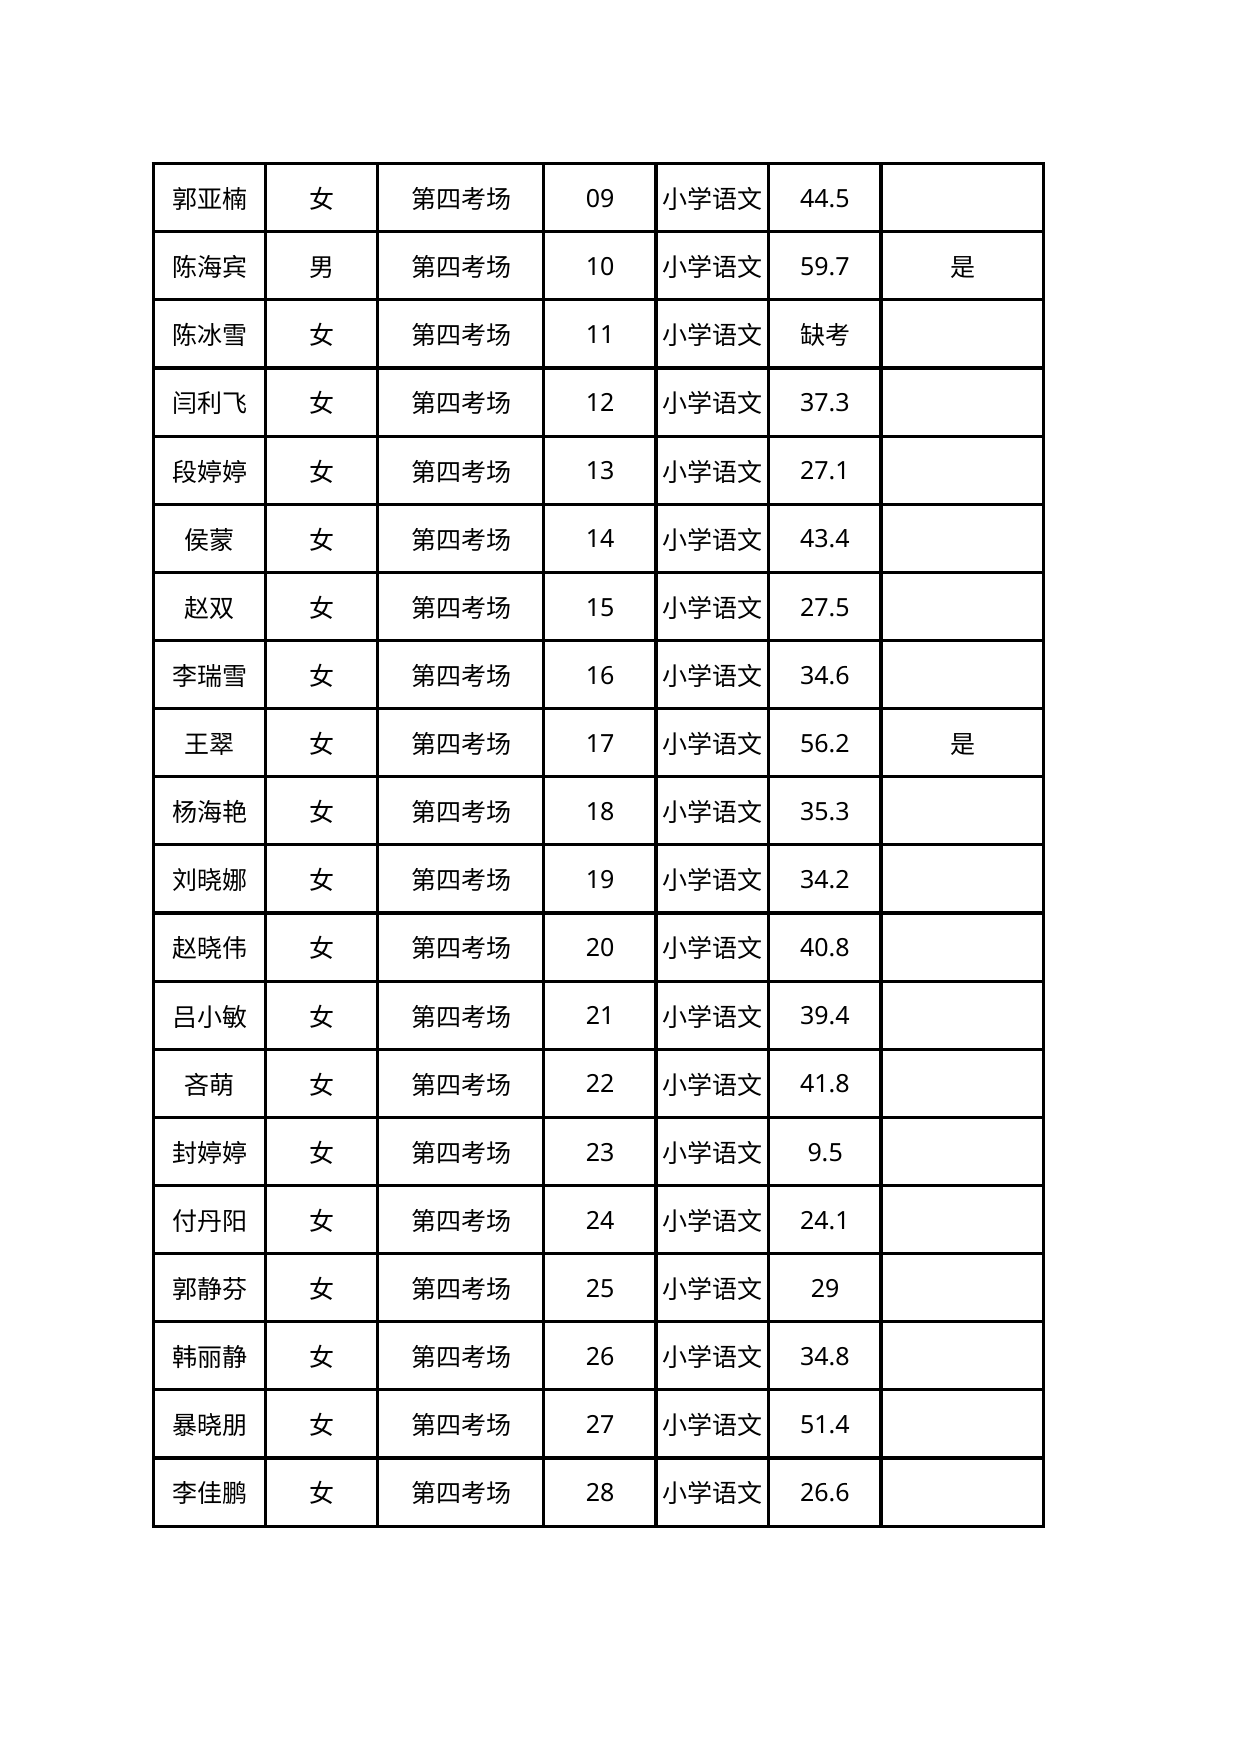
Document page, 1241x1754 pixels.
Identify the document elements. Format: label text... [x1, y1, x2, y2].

table_cell 小学语文 [658, 438, 767, 503]
table_cell 李瑞雪 [155, 642, 264, 707]
table_cell 第四考场 [379, 642, 542, 707]
table_cell 韩丽静 [155, 1323, 264, 1388]
table_cell 段婷婷 [155, 438, 264, 503]
table_cell 第四考场 [379, 1187, 542, 1252]
table_cell [883, 1187, 1042, 1252]
table_cell 34.8 [770, 1323, 879, 1388]
table_cell 18 [545, 778, 654, 843]
table_cell 小学语文 [658, 1460, 767, 1524]
table_cell 41.8 [770, 1051, 879, 1116]
table_cell 第四考场 [379, 1460, 542, 1524]
table_cell 34.2 [770, 846, 879, 911]
table_cell 29 [770, 1255, 879, 1320]
table_cell 23 [545, 1119, 654, 1184]
table_cell 女 [267, 1119, 376, 1184]
table_cell 44.5 [770, 165, 879, 230]
table_cell [883, 1051, 1042, 1116]
table_cell [883, 301, 1042, 366]
table_cell 女 [267, 370, 376, 434]
table_cell 34.6 [770, 642, 879, 707]
table_cell 封婷婷 [155, 1119, 264, 1184]
table_cell 43.4 [770, 506, 879, 571]
table_cell 11 [545, 301, 654, 366]
table_cell 杨海艳 [155, 778, 264, 843]
table_cell 14 [545, 506, 654, 571]
table_cell 小学语文 [658, 1391, 767, 1456]
table_cell 小学语文 [658, 301, 767, 366]
table_cell 女 [267, 1391, 376, 1456]
table_cell 小学语文 [658, 1323, 767, 1388]
table_cell 12 [545, 370, 654, 434]
table_cell 郭静芬 [155, 1255, 264, 1320]
table_cell 56.2 [770, 710, 879, 775]
table_cell 郭亚楠 [155, 165, 264, 230]
table_cell 21 [545, 983, 654, 1048]
table_cell 35.3 [770, 778, 879, 843]
table_cell 小学语文 [658, 915, 767, 979]
table_cell 39.4 [770, 983, 879, 1048]
table_cell 24.1 [770, 1187, 879, 1252]
table_cell 女 [267, 710, 376, 775]
table_cell 女 [267, 1187, 376, 1252]
table_cell 小学语文 [658, 642, 767, 707]
table_cell 小学语文 [658, 983, 767, 1048]
table_cell 第四考场 [379, 915, 542, 979]
table_cell 第四考场 [379, 438, 542, 503]
table_cell 女 [267, 574, 376, 639]
table_cell 第四考场 [379, 1391, 542, 1456]
table_cell 24 [545, 1187, 654, 1252]
table_cell 陈海宾 [155, 233, 264, 298]
table_cell [883, 1255, 1042, 1320]
table_cell 第四考场 [379, 233, 542, 298]
table_cell 小学语文 [658, 1119, 767, 1184]
table_cell 第四考场 [379, 983, 542, 1048]
table_cell 小学语文 [658, 846, 767, 911]
table_cell 40.8 [770, 915, 879, 979]
table_cell [883, 778, 1042, 843]
table_cell [883, 915, 1042, 979]
table_cell 13 [545, 438, 654, 503]
table_cell 女 [267, 301, 376, 366]
table_cell 10 [545, 233, 654, 298]
table_cell 27.5 [770, 574, 879, 639]
table_cell [883, 1323, 1042, 1388]
table_cell 第四考场 [379, 301, 542, 366]
table_cell 女 [267, 165, 376, 230]
table_cell 15 [545, 574, 654, 639]
table_cell 小学语文 [658, 778, 767, 843]
table_cell 第四考场 [379, 574, 542, 639]
table_cell [883, 983, 1042, 1048]
table_cell 17 [545, 710, 654, 775]
table_cell [883, 506, 1042, 571]
table_cell 小学语文 [658, 165, 767, 230]
table_cell [883, 165, 1042, 230]
table_cell 28 [545, 1460, 654, 1524]
table_cell 男 [267, 233, 376, 298]
table_cell 陈冰雪 [155, 301, 264, 366]
table_cell 暴晓朋 [155, 1391, 264, 1456]
table_cell 小学语文 [658, 233, 767, 298]
table_cell 女 [267, 642, 376, 707]
table_cell 小学语文 [658, 710, 767, 775]
table_cell 女 [267, 846, 376, 911]
table_cell 小学语文 [658, 1051, 767, 1116]
table_cell 9.5 [770, 1119, 879, 1184]
table_cell 第四考场 [379, 1255, 542, 1320]
table_cell 第四考场 [379, 506, 542, 571]
table_cell 闫利飞 [155, 370, 264, 434]
table_cell [883, 642, 1042, 707]
table_cell [883, 1391, 1042, 1456]
table_cell 小学语文 [658, 574, 767, 639]
table_cell 第四考场 [379, 1051, 542, 1116]
table_cell 女 [267, 1255, 376, 1320]
table_cell 第四考场 [379, 710, 542, 775]
table_cell 第四考场 [379, 370, 542, 434]
table_cell 26 [545, 1323, 654, 1388]
table_cell 缺考 [770, 301, 879, 366]
table_cell 李佳鹏 [155, 1460, 264, 1524]
table_cell 26.6 [770, 1460, 879, 1524]
table_cell 赵双 [155, 574, 264, 639]
table_cell 吕小敏 [155, 983, 264, 1048]
table_cell 吝萌 [155, 1051, 264, 1116]
table_cell 27.1 [770, 438, 879, 503]
table_cell 王翠 [155, 710, 264, 775]
table_cell 第四考场 [379, 1119, 542, 1184]
table_cell 是 [883, 233, 1042, 298]
table_cell 女 [267, 1051, 376, 1116]
table_cell 第四考场 [379, 778, 542, 843]
table_cell 37.3 [770, 370, 879, 434]
table_cell 刘晓娜 [155, 846, 264, 911]
table_cell 第四考场 [379, 165, 542, 230]
table_cell 19 [545, 846, 654, 911]
table_cell [883, 1119, 1042, 1184]
table_cell 女 [267, 1323, 376, 1388]
table_cell 22 [545, 1051, 654, 1116]
table_cell 27 [545, 1391, 654, 1456]
table_cell 女 [267, 915, 376, 979]
table_cell 09 [545, 165, 654, 230]
table_cell 第四考场 [379, 1323, 542, 1388]
table_cell 女 [267, 506, 376, 571]
table_cell 51.4 [770, 1391, 879, 1456]
table_cell 小学语文 [658, 370, 767, 434]
table_cell 小学语文 [658, 1255, 767, 1320]
table_cell [883, 370, 1042, 434]
table_cell 侯蒙 [155, 506, 264, 571]
table_cell 女 [267, 983, 376, 1048]
table_cell [883, 438, 1042, 503]
table_cell 付丹阳 [155, 1187, 264, 1252]
table_cell 是 [883, 710, 1042, 775]
table_cell 第四考场 [379, 846, 542, 911]
table_cell 小学语文 [658, 506, 767, 571]
table_cell [883, 1460, 1042, 1524]
table_cell [883, 846, 1042, 911]
table_cell [883, 574, 1042, 639]
table_cell 25 [545, 1255, 654, 1320]
table_cell 16 [545, 642, 654, 707]
table_cell 小学语文 [658, 1187, 767, 1252]
table_cell 女 [267, 778, 376, 843]
table_cell 女 [267, 1460, 376, 1524]
table_cell 赵晓伟 [155, 915, 264, 979]
table_cell 59.7 [770, 233, 879, 298]
table_cell 20 [545, 915, 654, 979]
table_cell 女 [267, 438, 376, 503]
